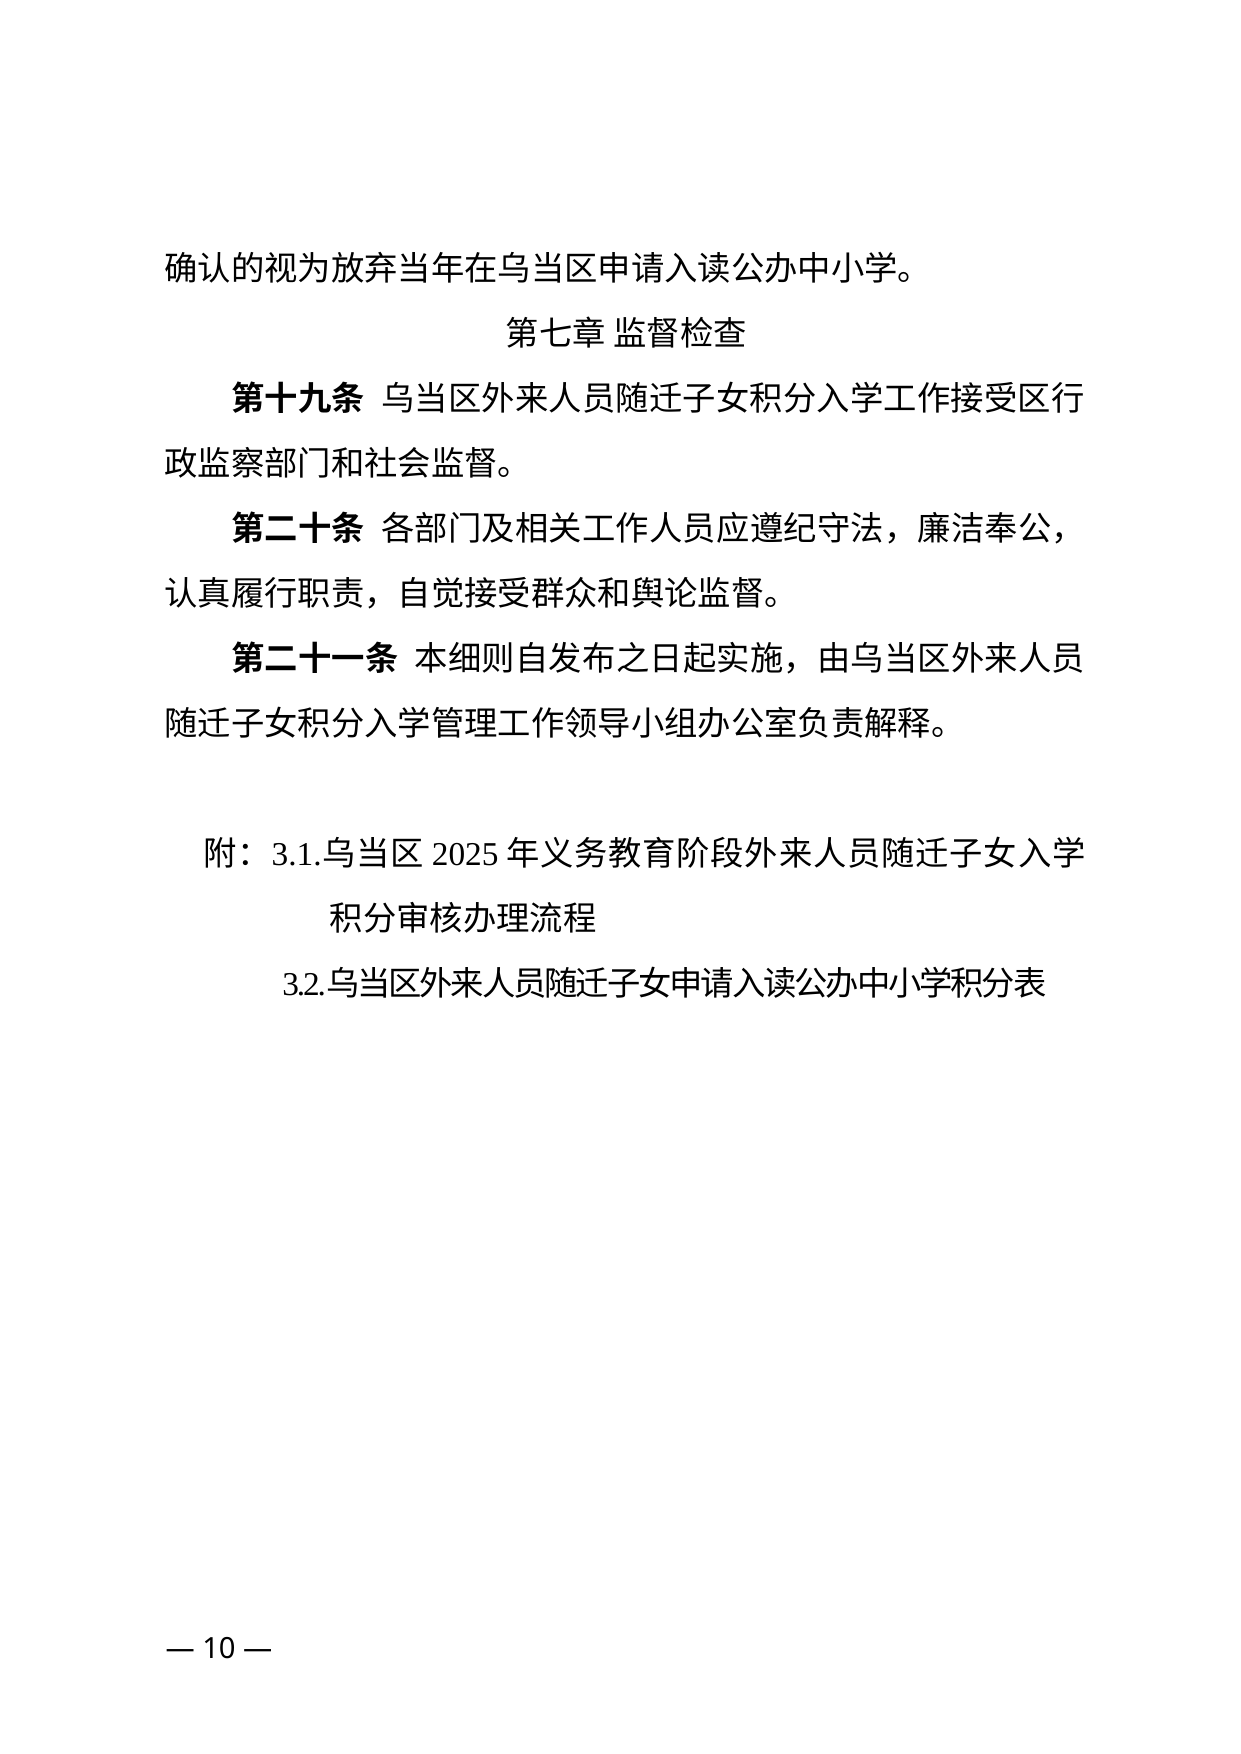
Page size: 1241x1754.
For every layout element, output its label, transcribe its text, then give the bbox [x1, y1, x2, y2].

list 第二十条 各部门及相关工作人员应遵纪守法，廉洁奉公，认真履行职责，自觉接受群众和舆论监督。 [164, 493, 1087, 623]
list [164, 233, 1087, 298]
list 3.2.乌当区外来人员随迁子女申请入读公办中小学积分表 [165, 948, 1087, 1013]
list 第十九条 乌当区外来人员随迁子女积分入学工作接受区行政监察部门和社会监督。 [164, 363, 1087, 493]
list 附：3.1.乌当区2025年义务教育阶段外来人员随迁子女入学积分审核办理流程 [165, 818, 1087, 948]
list 第七章 监督检查 [165, 298, 1087, 363]
list 第二十一条 本细则自发布之日起实施，由乌当区外来人员随迁子女积分入学管理工作领导小组办公室负责解释。 [164, 623, 1087, 753]
